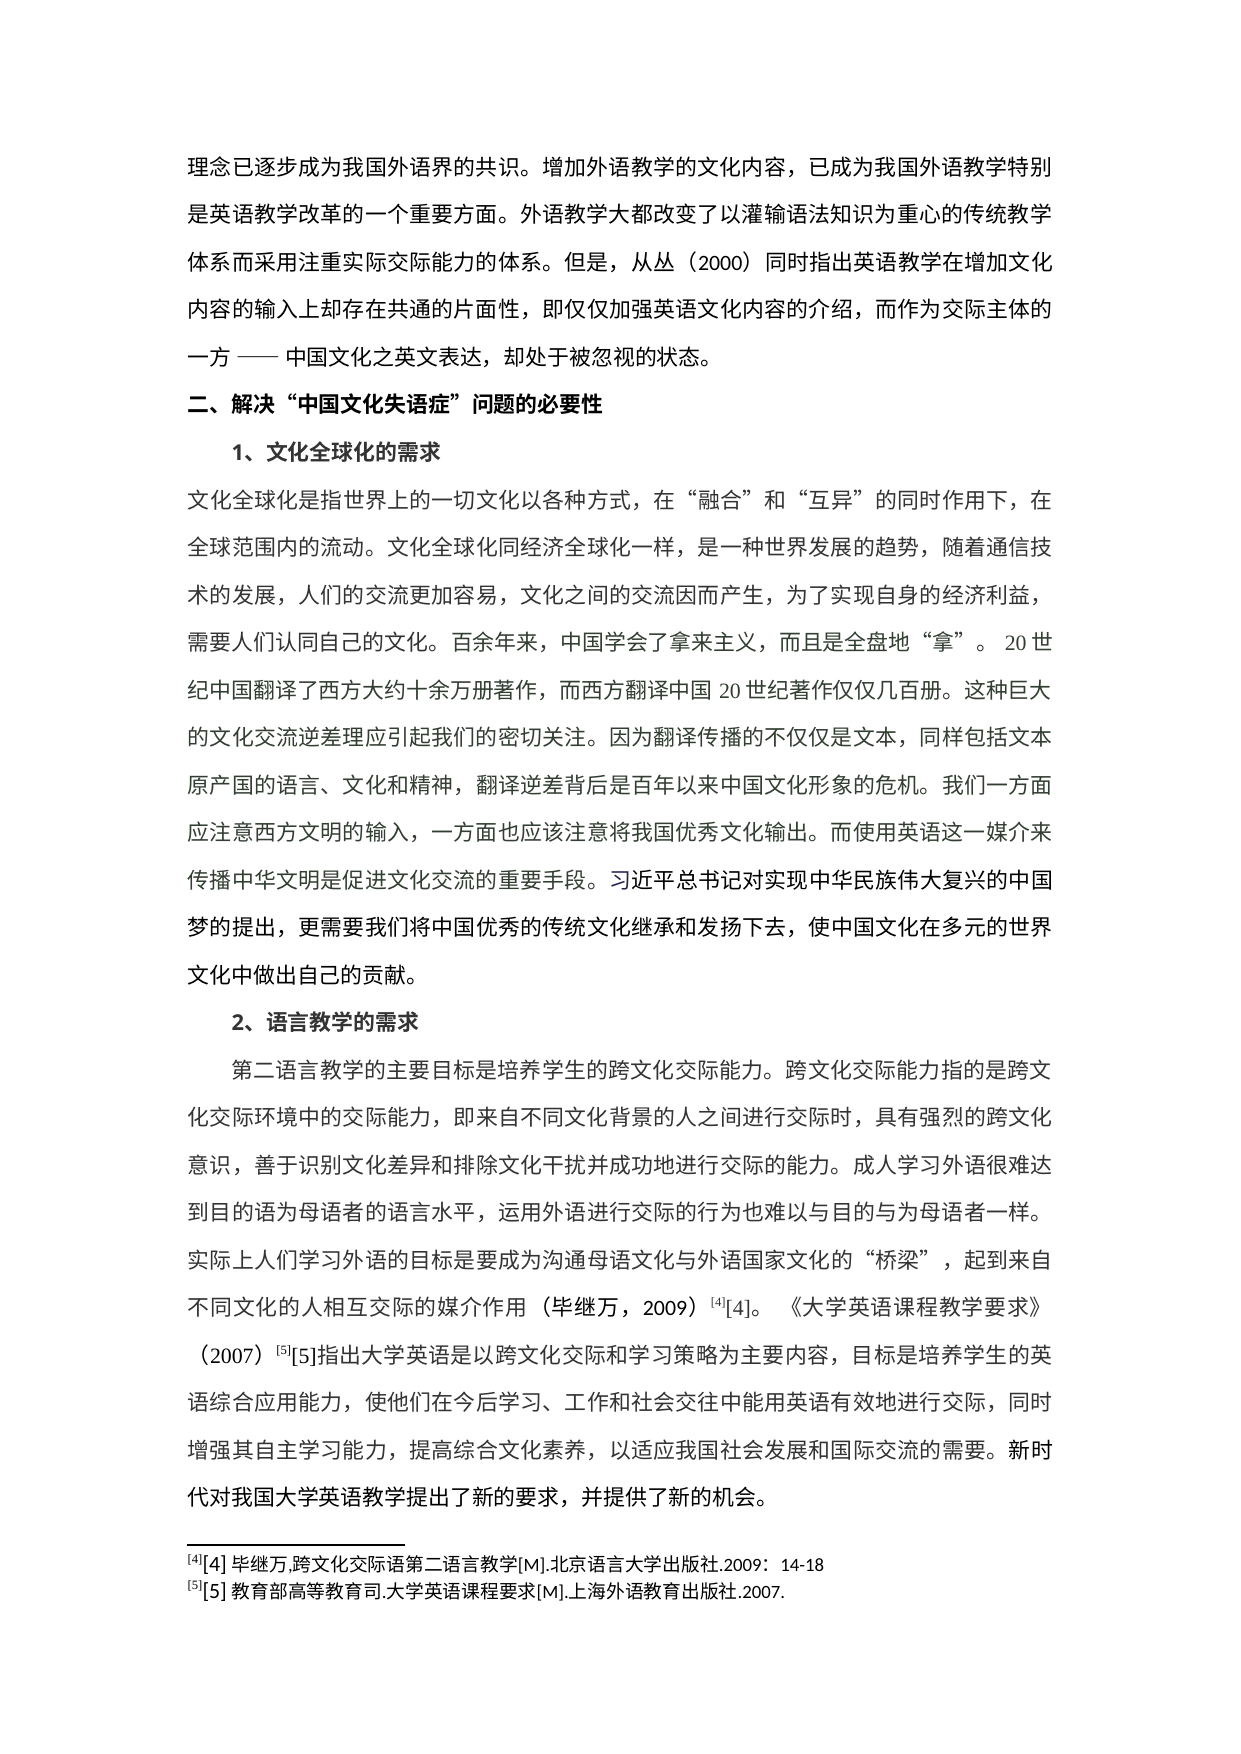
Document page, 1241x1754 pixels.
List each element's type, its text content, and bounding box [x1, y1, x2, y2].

text 文化全球化是指世界上的一切文化以各种方式，在“融合”和“互异”的同时作用下，在全球范围内的流动。文化全球化同经济全球化一样，是一种世界发展的趋势，随着通信技术的发展，人们的交流更加容易，文化之间的交流因而产生，为了实现自身的经济利益，需要人们认同自己的文化。百余年来，中国学会了拿来主义，而且是全盘地“拿”。 20世纪中国翻译了西方大约十余万册著作，而西方翻译中国20世纪著作仅仅几百册。这种巨大的文化交流逆差理应引起我们的密切关注。因为翻译传播的不仅仅是文本，同样包括文本原产国的语言、文化和精神，翻译逆差背后是百年以来中国文化形象的危机。我们一方面应注意西方文明的输入，一方面也应该注意将我国优秀文化输出。而使用英语这一媒介来传播中华文明是促进文化交流的重要手段。习近平总书记对实现中华民族伟大复兴的中国梦的提出，更需要我们将中国优秀的传统文化继承和发扬下去，使中国文化在多元的世界文化中做出自己的贡献。 [187, 483, 1053, 989]
text 二、解决“中国文化失语症”问题的必要性 [187, 387, 1053, 419]
text 2、语言教学的需求 [187, 1005, 1053, 1037]
text 1、文化全球化的需求 [187, 435, 1053, 467]
text 第二语言教学的主要目标是培养学生的跨文化交际能力。跨文化交际能力指的是跨文化交际环境中的交际能力，即来自不同文化背景的人之间进行交际时，具有强烈的跨文化意识，善于识别文化差异和排除文化干扰并成功地进行交际的能力。成人学习外语很难达到目的语为母语者的语言水平，运用外语进行交际的行为也难以与目的与为母语者一样。实际上人们学习外语的目标是要成为沟通母语文化与外语国家文化的“桥梁”，起到来自不同文化的人相互交际的媒介作用（毕继万，2009）[4]。 《大学英语课程教学要求》（2007）[5]指出大学英语是以跨文化交际和学习策略为主要内容，目标是培养学生的英语综合应用能力，使他们在今后学习、工作和社会交往中能用英语有效地进行交际，同时增强其自主学习能力，提高综合文化素养，以适应我国社会发展和国际交流的需要。新时代对我国大学英语教学提出了新的要求，并提供了新的机会。 [187, 1053, 1053, 1512]
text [187, 150, 1053, 372]
